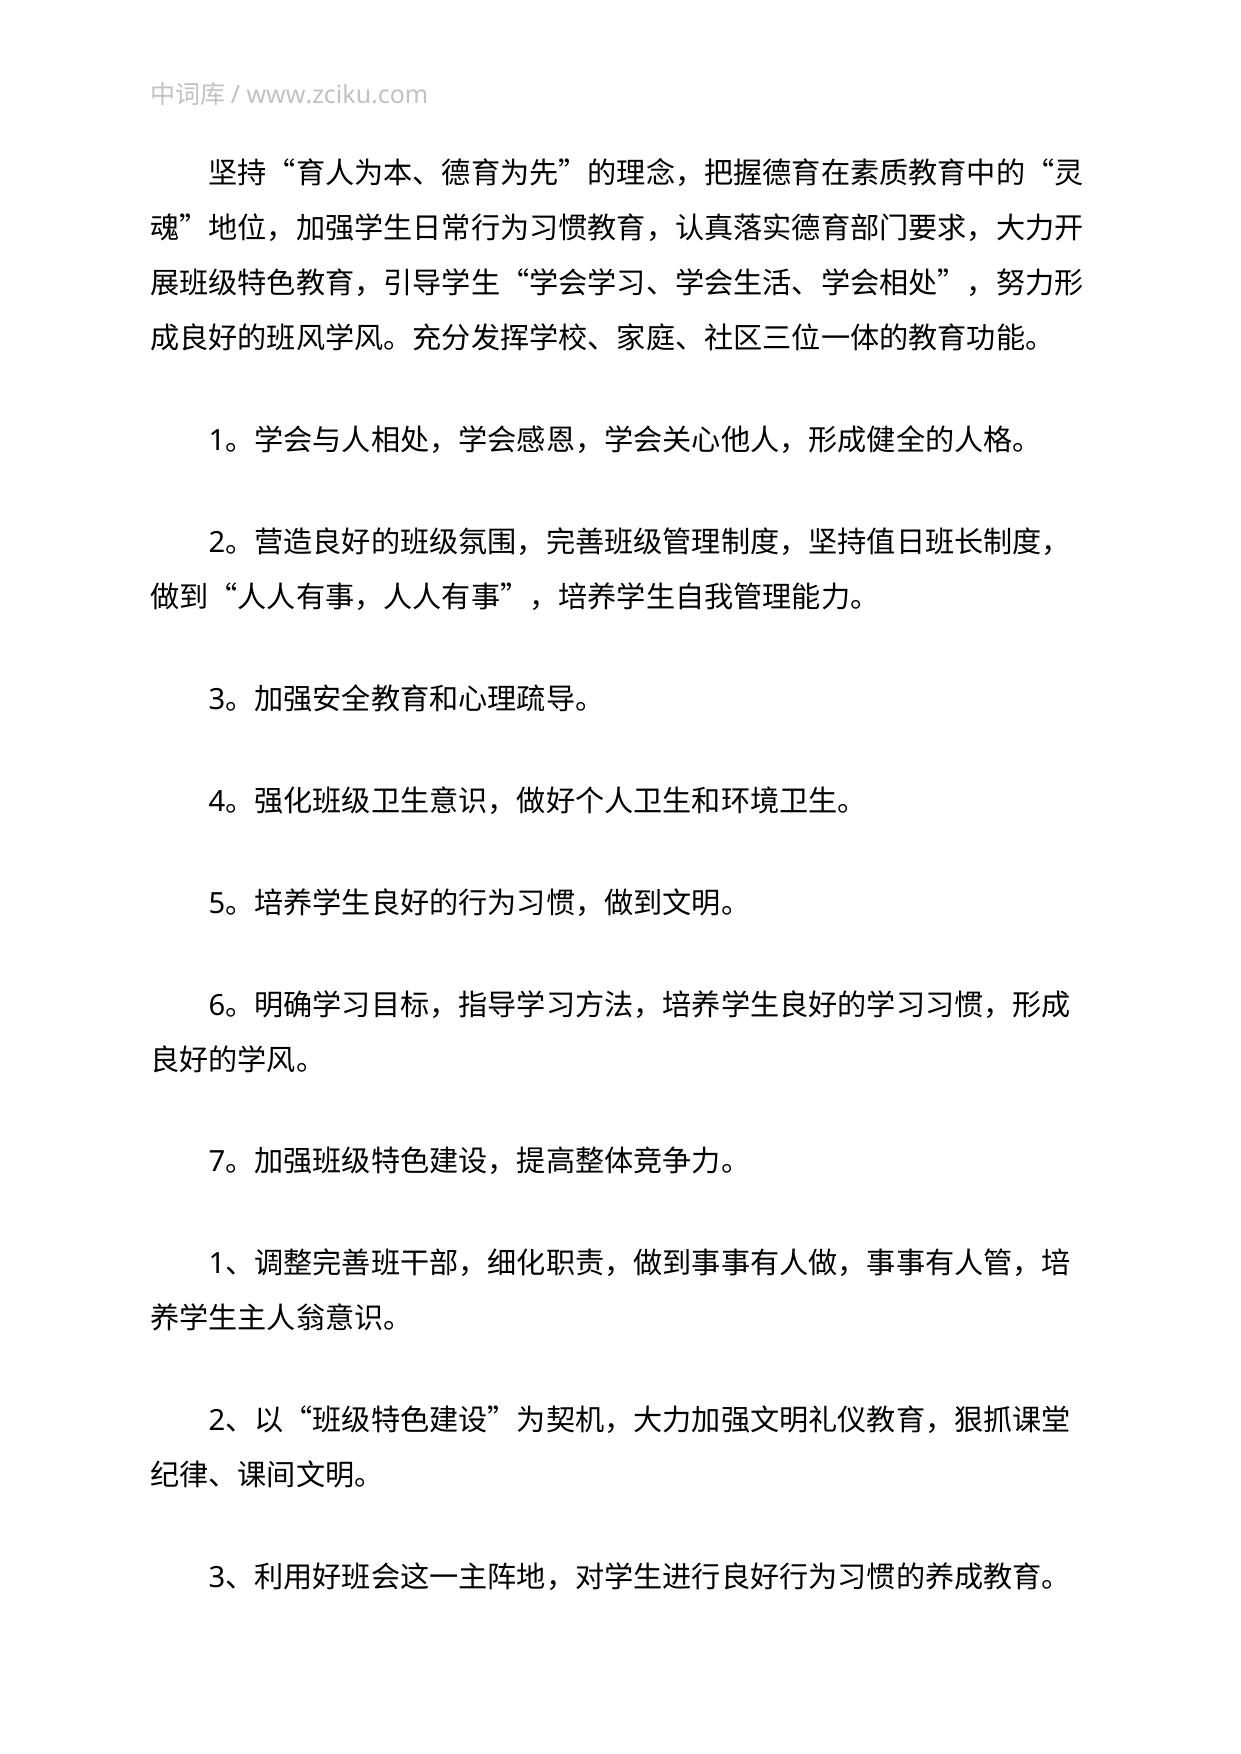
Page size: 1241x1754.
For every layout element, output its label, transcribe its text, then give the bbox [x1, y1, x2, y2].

text 1、调整完善班干部，细化职责，做到事事有人做，事事有人管，培养学生主人翁意识。 [150, 1240, 1090, 1337]
text 2。营造良好的班级氛围，完善班级管理制度，坚持值日班长制度，做到“人人有事，人人有事”，培养学生自我管理能力。 [150, 518, 1090, 616]
text 7。加强班级特色建设，提高整体竞争力。 [150, 1138, 1090, 1180]
text 坚持“育人为本、德育为先”的理念，把握德育在素质教育中的“灵魂”地位，加强学生日常行为习惯教育，认真落实德育部门要求，大力开展班级特色教育，引导学生“学会学习、学会生活、学会相处”，努力形成良好的班风学风。充分发挥学校、家庭、社区三位一体的教育功能。 [150, 150, 1090, 357]
text 1。学会与人相处，学会感恩，学会关心他人，形成健全的人格。 [150, 416, 1090, 459]
text 3、利用好班会这一主阵地，对学生进行良好行为习惯的养成教育。 [150, 1553, 1090, 1596]
text 5。培养学生良好的行为习惯，做到文明。 [150, 879, 1090, 922]
text 2、以“班级特色建设”为契机，大力加强文明礼仪教育，狠抓课堂纪律、课间文明。 [150, 1397, 1090, 1494]
text 6。明确学习目标，指导学习方法，培养学生良好的学习习惯，形成良好的学风。 [150, 981, 1090, 1078]
text 4。强化班级卫生意识，做好个人卫生和环境卫生。 [150, 777, 1090, 819]
text 3。加强安全教育和心理疏导。 [150, 675, 1090, 718]
